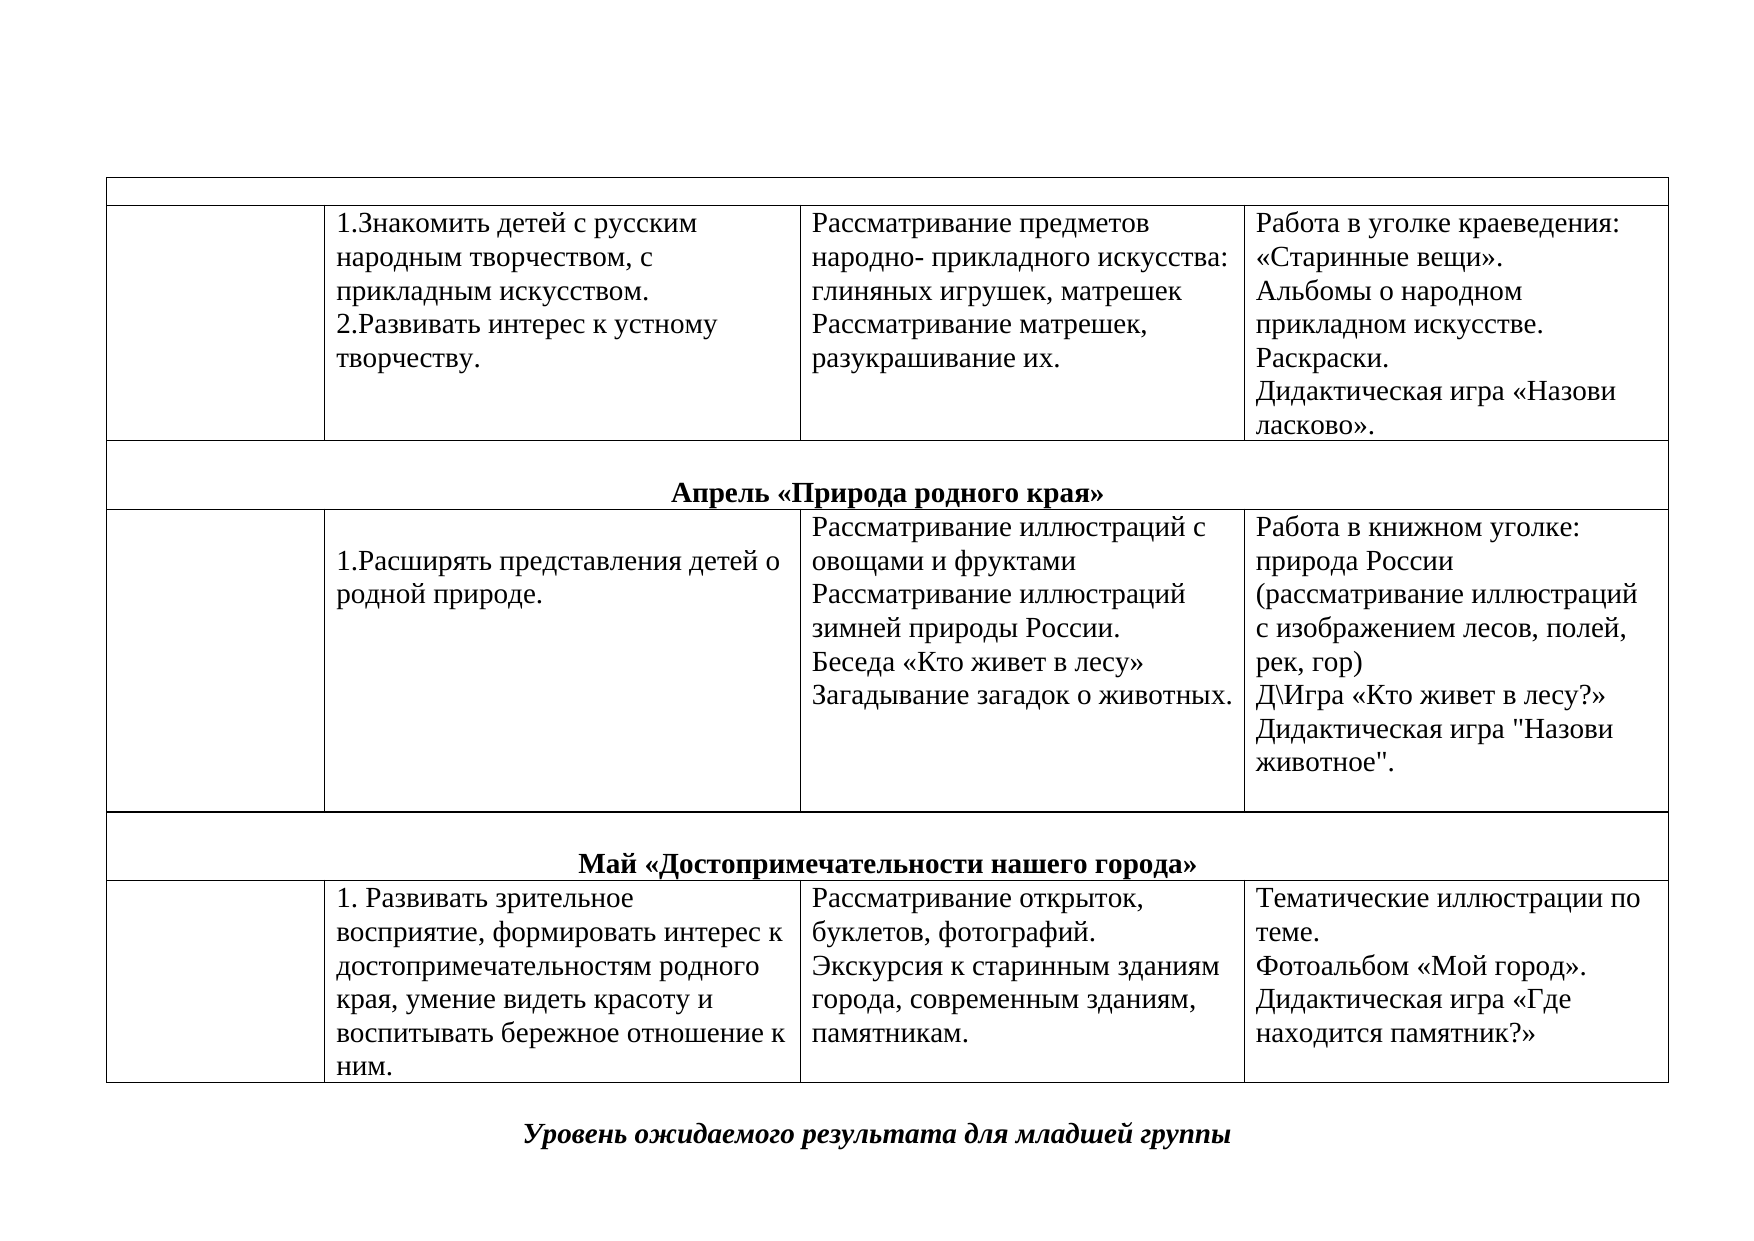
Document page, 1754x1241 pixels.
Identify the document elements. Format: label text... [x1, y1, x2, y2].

table_cell Май «Достопримечательности нашего города» [107, 813, 1668, 879]
table_cell Рассматривание открыток, буклетов, фотографий. Экскурсия к старинным зданиям города, современным зданиям, памятникам. [801, 881, 1244, 1082]
table_cell Работа в уголке краеведения: «Старинные вещи». Альбомы о народном прикладном искусстве. Раскраски. Дидактическая игра «Назови ласково». [1245, 206, 1668, 440]
table_cell Тематические иллюстрации по теме. Фотоальбом «Мой город». Дидактическая игра «Где находится памятник?» [1245, 881, 1668, 1082]
table_cell [107, 206, 324, 440]
table_cell 1.Расширять представления детей о родной природе. [325, 510, 800, 811]
table_cell [107, 881, 324, 1082]
table_cell Работа в книжном уголке: природа России (рассматривание иллюстраций с изображением лесов, полей, рек, гор) Д\Игра «Кто живет в лесу?» Дидактическая игра "Назови животное". [1245, 510, 1668, 811]
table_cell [107, 178, 1668, 204]
text Уровень ожидаемого результата для младшей группы [118, 1116, 1636, 1150]
table_cell Рассматривание предметов народно- прикладного искусства: глиняных игрушек, матрешек Рассматривание матрешек, разукрашивание их. [801, 206, 1244, 440]
table_cell 1.Знакомить детей с русским народным творчеством, с прикладным искусством. 2.Развивать интерес к устному творчеству. [325, 206, 800, 440]
table_cell Апрель «Природа родного края» [107, 441, 1668, 508]
table_cell Рассматривание иллюстраций с овощами и фруктами Рассматривание иллюстраций зимней природы России. Беседа «Кто живет в лесу» Загадывание загадок о животных. [801, 510, 1244, 811]
table_cell 1. Развивать зрительное восприятие, формировать интерес к достопримечательностям родного края, умение видеть красоту и воспитывать бережное отношение к ним. [325, 881, 800, 1082]
table_cell [107, 510, 324, 811]
